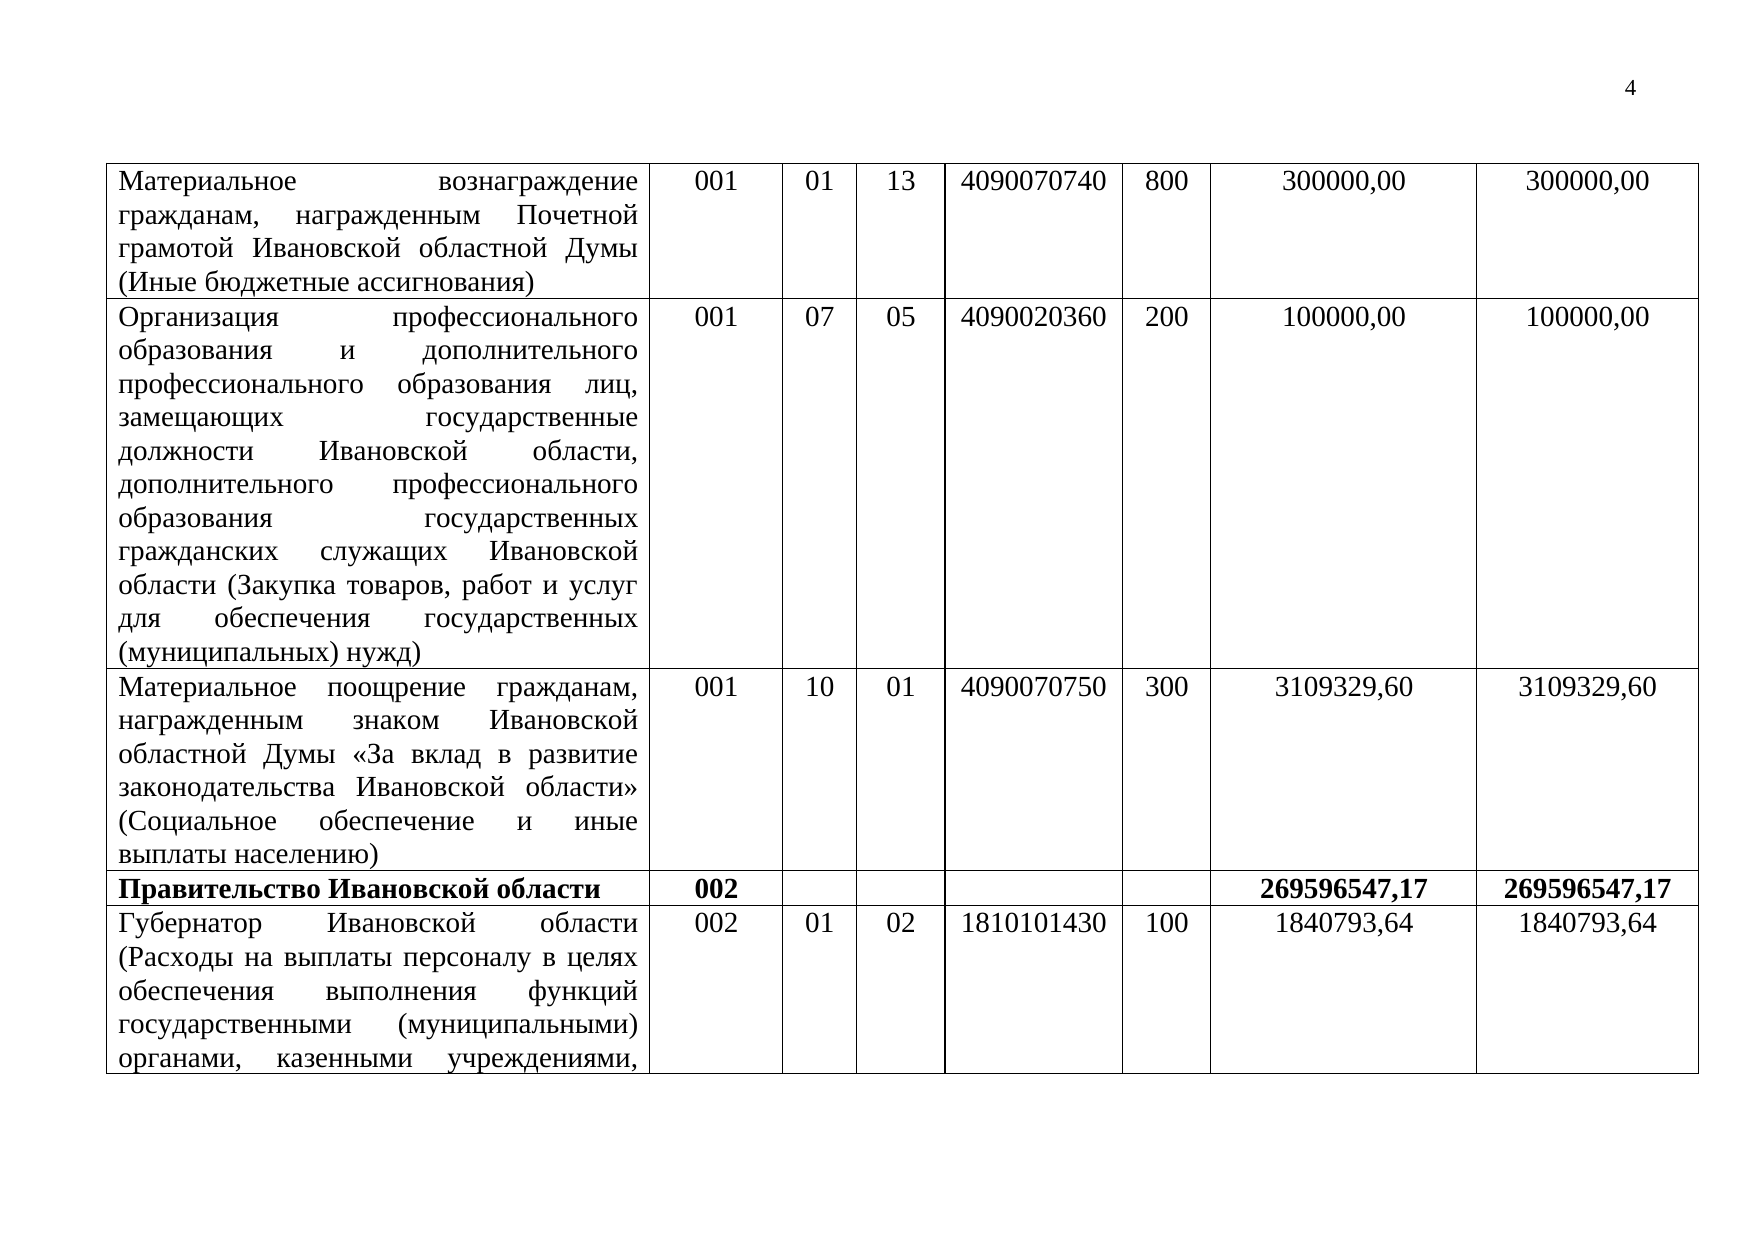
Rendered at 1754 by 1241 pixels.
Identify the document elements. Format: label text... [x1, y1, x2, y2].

table_cell 01 [783, 906, 856, 1073]
table_cell 3109329,60 [1211, 669, 1476, 870]
table_cell 13 [857, 164, 944, 298]
table_cell 1840793,64 [1211, 906, 1476, 1073]
table_cell 4090020360 [946, 299, 1122, 668]
table_cell [1123, 871, 1210, 904]
table_cell 200 [1123, 299, 1210, 668]
table_cell 100000,00 [1211, 299, 1476, 668]
table_cell 269596547,17 [1477, 871, 1698, 904]
table_cell 001 [650, 299, 782, 668]
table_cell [107, 906, 649, 1073]
table_cell 01 [857, 669, 944, 870]
table_cell 1840793,64 [1477, 906, 1698, 1073]
table_cell 01 [783, 164, 856, 298]
table_cell 4090070750 [946, 669, 1122, 870]
table_cell 100 [1123, 906, 1210, 1073]
table_cell 002 [650, 906, 782, 1073]
table_cell 800 [1123, 164, 1210, 298]
table_cell 4090070740 [946, 164, 1122, 298]
table_cell 002 [650, 871, 782, 904]
table_cell 05 [857, 299, 944, 668]
table_cell Организация профессионального образования и дополнительного профессионального образования лиц, замещающих государственные должности Ивановской области, дополнительного профессионального образования государственных гражданских служащих Ивановской области (Закупка товаров, работ и услуг для обеспечения государственных (муниципальных) нужд) [107, 299, 649, 668]
table_cell Материальное вознаграждение гражданам, награжденным Почетной грамотой Ивановской областной Думы (Иные бюджетные ассигнования) [107, 164, 649, 298]
table_cell 02 [857, 906, 944, 1073]
table_cell 07 [783, 299, 856, 668]
table_cell 300000,00 [1477, 164, 1698, 298]
table_cell 001 [650, 164, 782, 298]
table_cell Материальное поощрение гражданам, награжденным знаком Ивановской областной Думы «За вклад в развитие законодательства Ивановской области» (Социальное обеспечение и иные выплаты населению) [107, 669, 649, 870]
table_cell [946, 871, 1122, 904]
table_cell 3109329,60 [1477, 669, 1698, 870]
table_cell 269596547,17 [1211, 871, 1476, 904]
table_cell 100000,00 [1477, 299, 1698, 668]
table_cell 10 [783, 669, 856, 870]
table_cell 001 [650, 669, 782, 870]
table_cell 1810101430 [946, 906, 1122, 1073]
table_cell 300000,00 [1211, 164, 1476, 298]
table_cell Правительство Ивановской области [107, 871, 649, 904]
table_cell 300 [1123, 669, 1210, 870]
table_cell [857, 871, 944, 904]
table_cell [783, 871, 856, 904]
